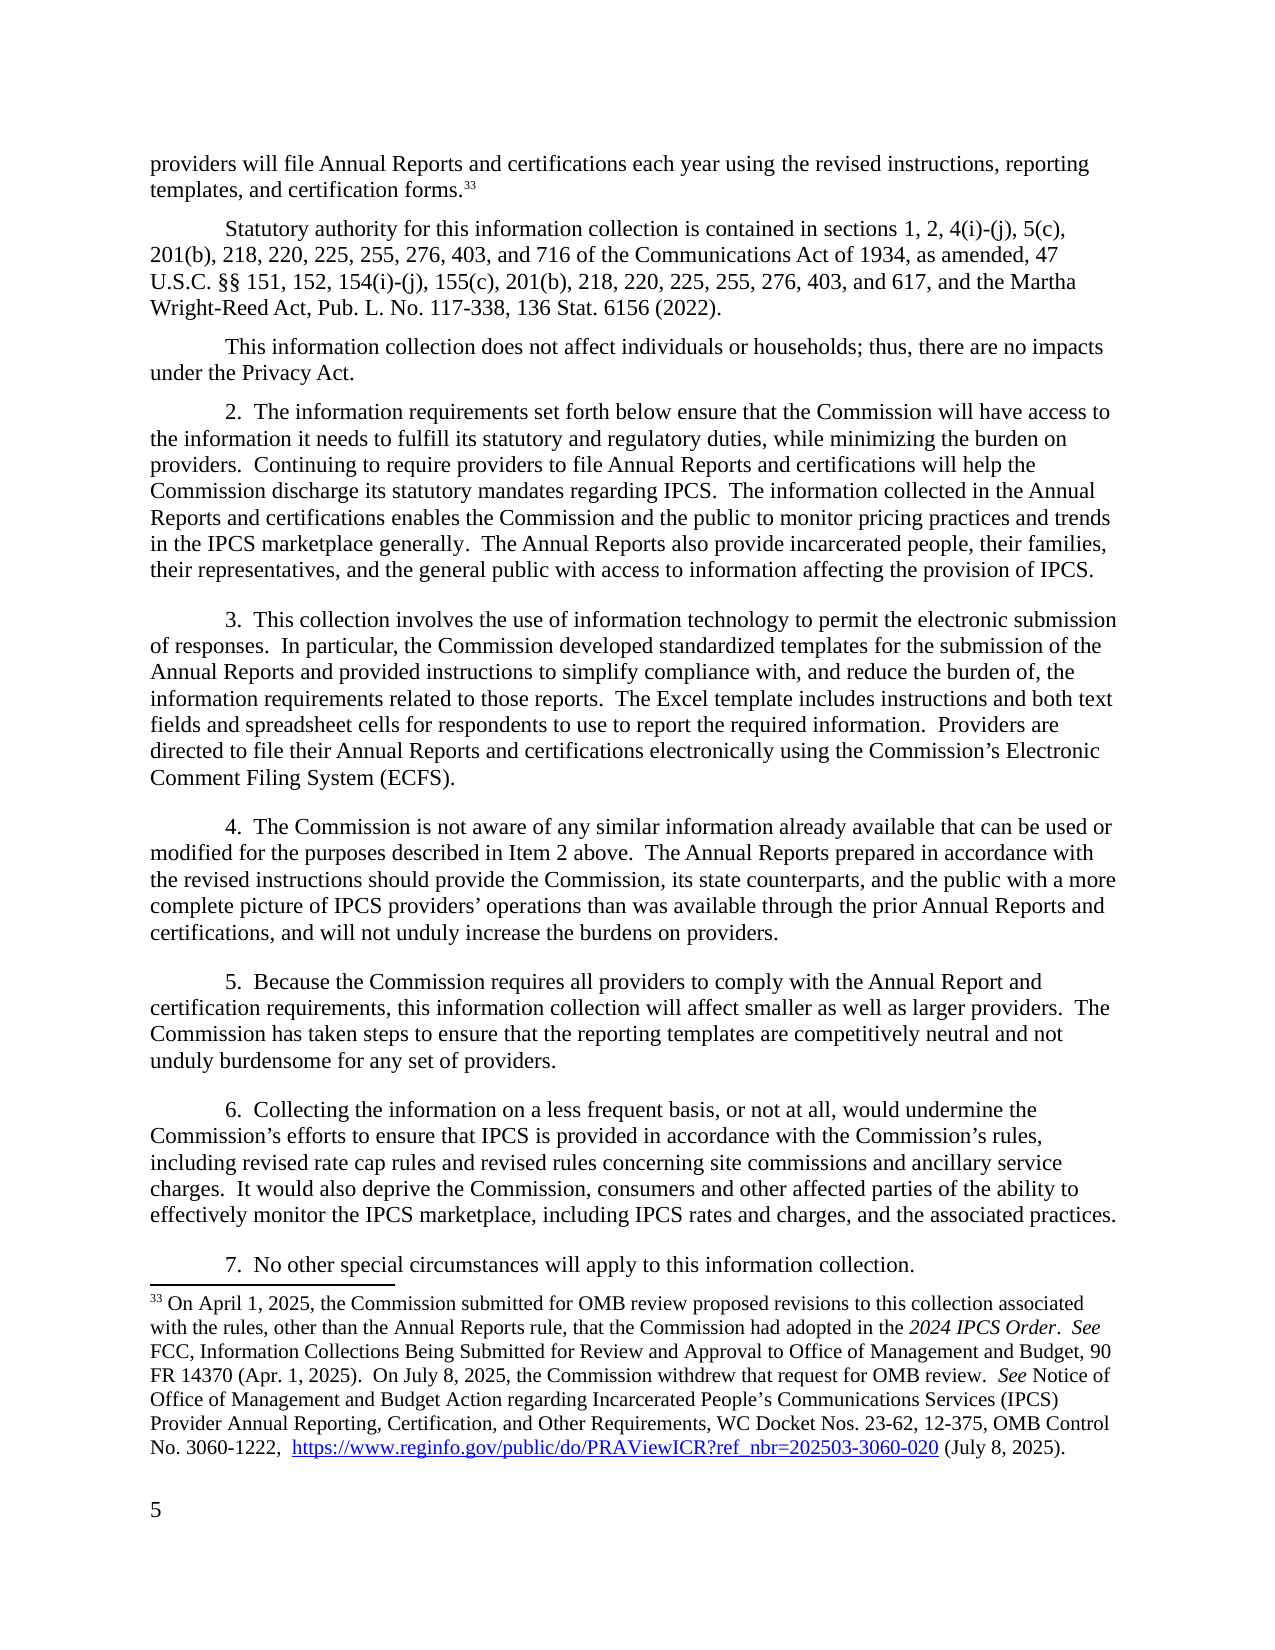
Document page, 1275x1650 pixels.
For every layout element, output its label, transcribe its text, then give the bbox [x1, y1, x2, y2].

list 3. This collection involves the use of information technology to permit the electronic submission of responses. In particular, the Commission developed standardized templates for the submission of the Annual Reports and provided instructions to simplify compliance with, and reduce the burden of, the information requirements related to those reports. The Excel template includes instructions and both text fields and spreadsheet cells for respondents to use to report the required information. Providers are directed to file their Annual Reports and certifications electronically using the Commission’s Electronic Comment Filing System (ECFS). [150, 606, 1125, 790]
list 6. Collecting the information on a less frequent basis, or not at all, would undermine the Commission’s efforts to ensure that IPCS is provided in accordance with the Commission’s rules, including revised rate cap rules and revised rules concerning site commissions and ancillary service charges. It would also deprive the Commission, consumers and other affected parties of the ability to effectively monitor the IPCS marketplace, including IPCS rates and charges, and the associated practices. [150, 1096, 1125, 1228]
list 4. The Commission is not aware of any similar information already available that can be used or modified for the purposes described in Item 2 above. The Annual Reports prepared in accordance with the revised instructions should provide the Commission, its state counterparts, and the public with a more complete picture of IPCS providers’ operations than was available through the prior Annual Reports and certifications, and will not unduly increase the burdens on providers. [150, 813, 1125, 945]
list Statutory authority for this information collection is contained in sections 1, 2, 4(i)-(j), 5(c), 201(b), 218, 220, 225, 255, 276, 403, and 716 of the Communications Act of 1934, as amended, 47 U.S.C. §§ 151, 152, 154(i)-(j), 155(c), 201(b), 218, 220, 225, 255, 276, 403, and 617, and the Martha Wright-Reed Act, Pub. L. No. 117-338, 136 Stat. 6156 (2022). [150, 215, 1125, 321]
list 7. No other special circumstances will apply to this information collection. [169, 1251, 1125, 1277]
text This information collection does not affect individuals or households; thus, there are no impacts under the Privacy Act. [150, 333, 1125, 386]
list 5. Because the Commission requires all providers to comply with the Annual Report and certification requirements, this information collection will affect smaller as well as larger providers. The Commission has taken steps to ensure that the reporting templates are competitively neutral and not unduly burdensome for any set of providers. [150, 968, 1125, 1073]
list 2. The information requirements set forth below ensure that the Commission will have access to the information it needs to fulfill its statutory and regulatory duties, while minimizing the burden on providers. Continuing to require providers to file Annual Reports and certifications will help the Commission discharge its statutory mandates regarding IPCS. The information collected in the Annual Reports and certifications enables the Commission and the public to monitor pricing practices and trends in the IPCS marketplace generally. The Annual Reports also provide incarcerated people, their families, their representatives, and the general public with access to information affecting the provision of IPCS. [150, 398, 1125, 583]
